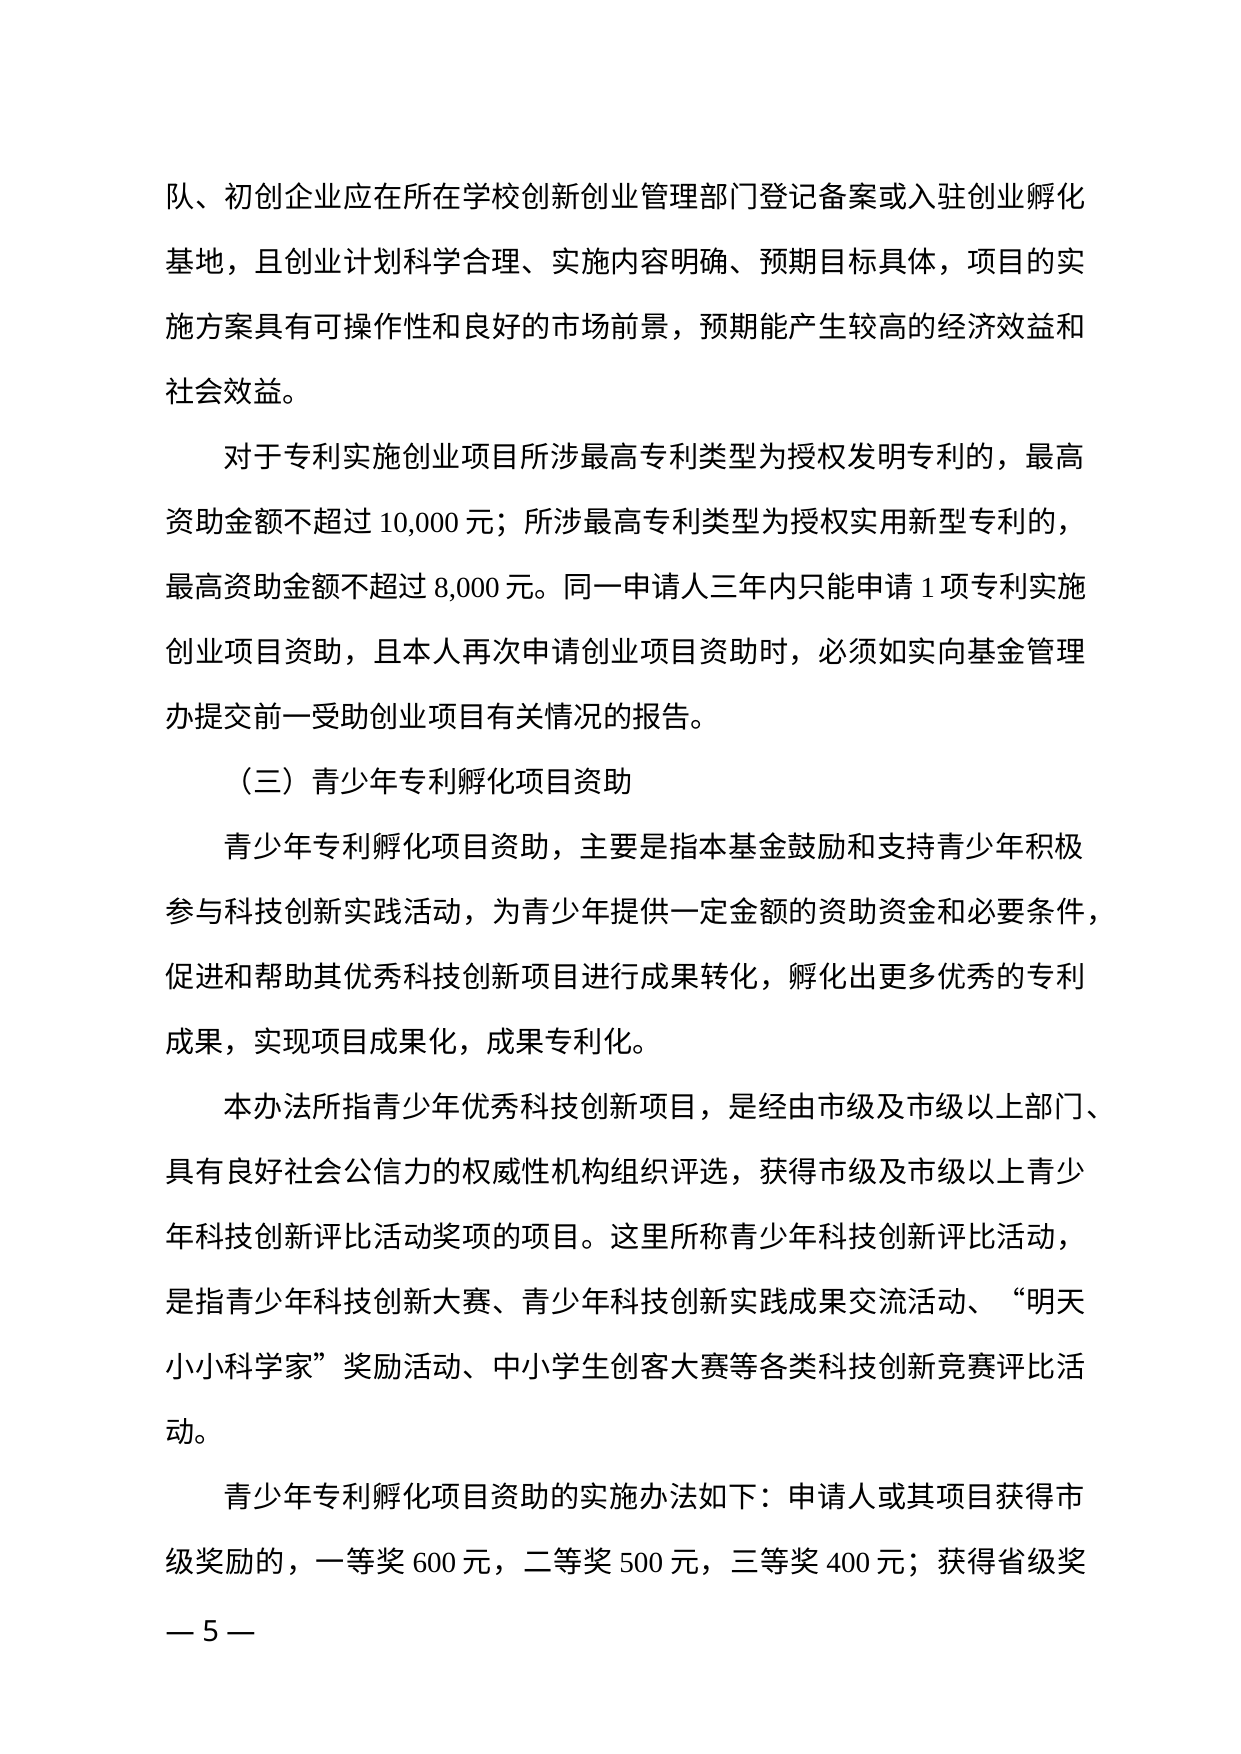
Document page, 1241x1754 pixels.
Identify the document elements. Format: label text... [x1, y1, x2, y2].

text 对于专利实施创业项目所涉最高专利类型为授权发明专利的，最高资助金额不超过10,000元；所涉最高专利类型为授权实用新型专利的，最高资助金额不超过8,000元。同一申请人三年内只能申请1项专利实施创业项目资助，且本人再次申请创业项目资助时，必须如实向基金管理办提交前一受助创业项目有关情况的报告。 [165, 422, 1087, 747]
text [165, 162, 1087, 422]
text （三）青少年专利孵化项目资助 [165, 747, 1087, 812]
text 青少年专利孵化项目资助，主要是指本基金鼓励和支持青少年积极参与科技创新实践活动，为青少年提供一定金额的资助资金和必要条件，促进和帮助其优秀科技创新项目进行成果转化，孵化出更多优秀的专利成果，实现项目成果化，成果专利化。 [165, 812, 1087, 1072]
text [165, 1462, 1087, 1592]
text 本办法所指青少年优秀科技创新项目，是经由市级及市级以上部门、具有良好社会公信力的权威性机构组织评选，获得市级及市级以上青少年科技创新评比活动奖项的项目。这里所称青少年科技创新评比活动，是指青少年科技创新大赛、青少年科技创新实践成果交流活动、“明天小小科学家”奖励活动、中小学生创客大赛等各类科技创新竞赛评比活动。 [165, 1072, 1087, 1462]
